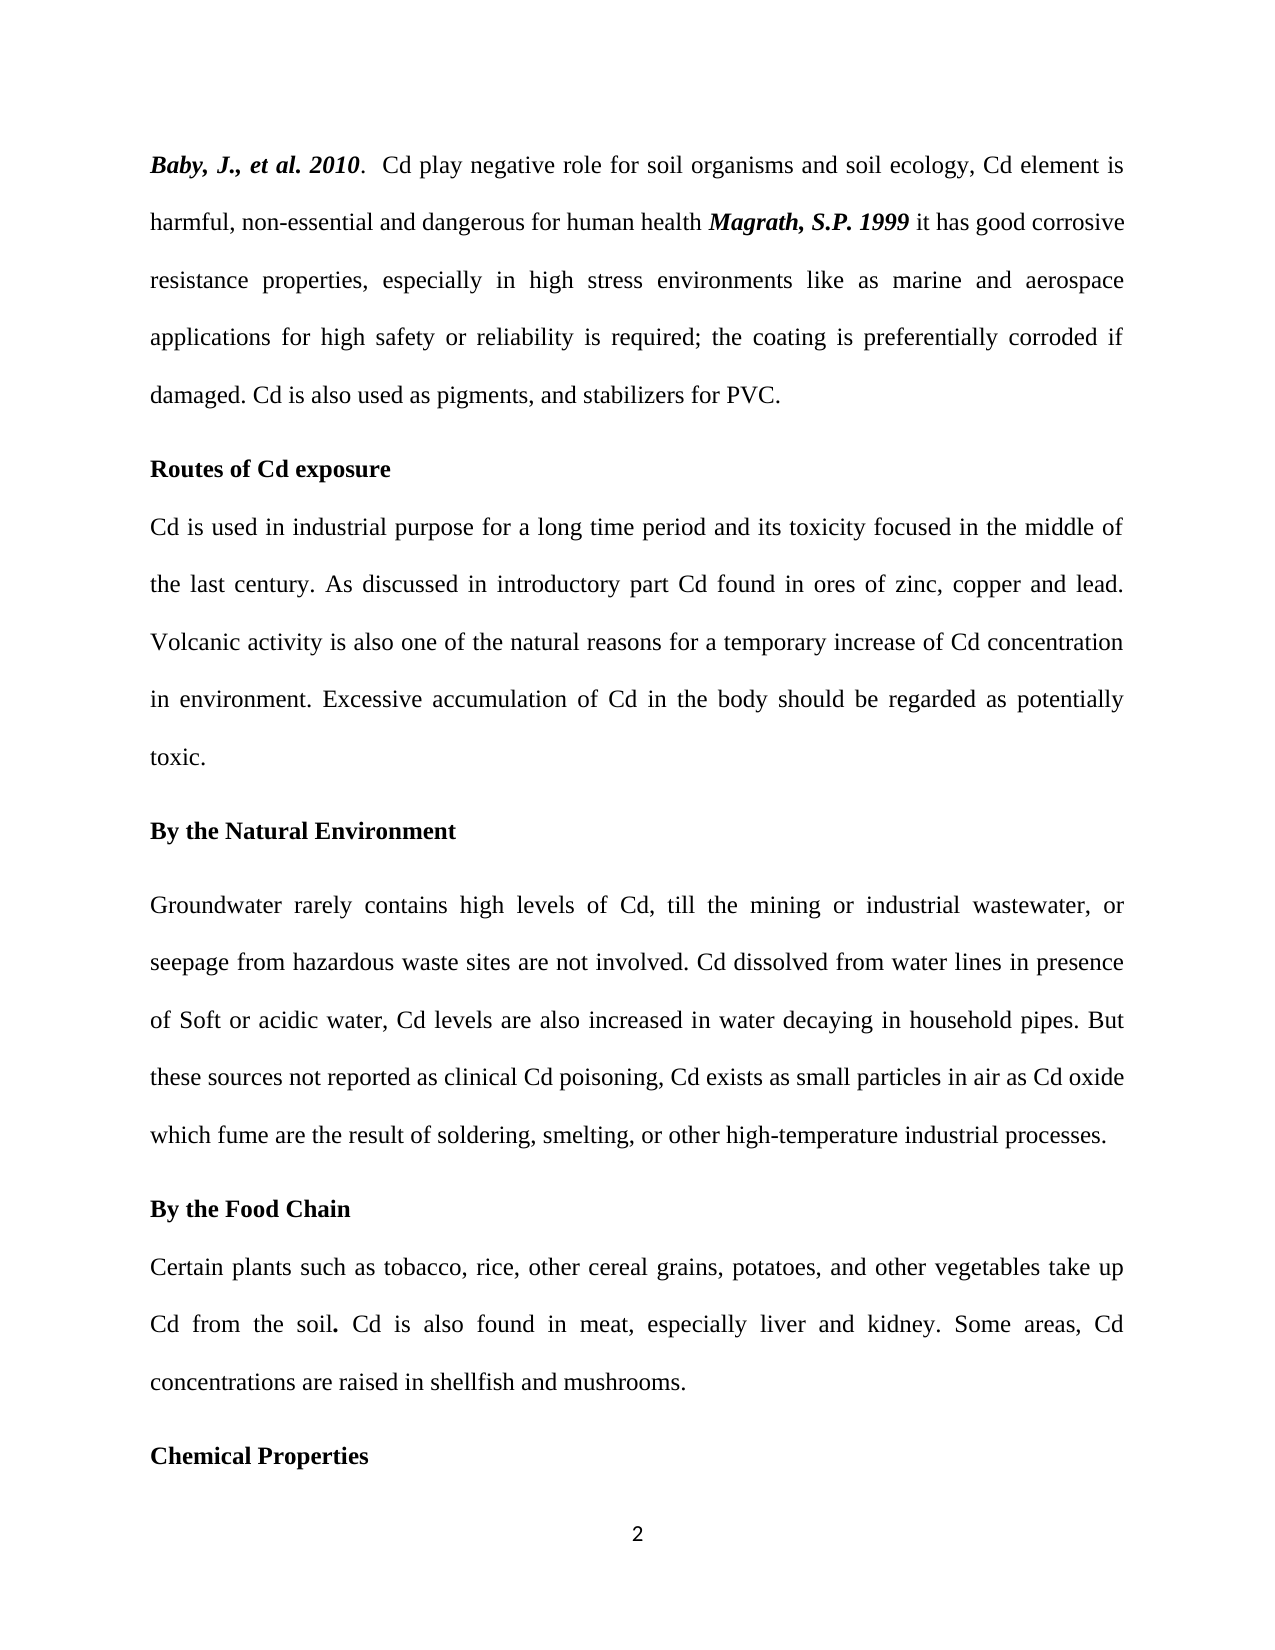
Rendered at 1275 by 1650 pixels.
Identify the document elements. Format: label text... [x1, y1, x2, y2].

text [150, 150, 1125, 409]
text By the Food Chain [150, 1194, 1125, 1223]
text Chemical Properties [150, 1441, 1125, 1469]
text Certain plants such as tobacco, rice, other cereal grains, potatoes, and other vegetables take up Cd from the soil. Cd is also found in meat, especially liver and kidney. Some areas, Cd concentrations are raised in shellfish and mushrooms. [150, 1252, 1125, 1395]
text Cd is used in industrial purpose for a long time period and its toxicity focused in the middle of the last century. As discussed in introductory part Cd found in ores of zinc, copper and lead. Volcanic activity is also one of the natural reasons for a temporary increase of Cd concentration in environment. Excessive accumulation of Cd in the body should be regarded as potentially toxic. [150, 512, 1125, 770]
text Groundwater rarely contains high levels of Cd, till the mining or industrial wastewater, or seepage from hazardous waste sites are not involved. Cd dissolved from water lines in presence of Soft or acidic water, Cd levels are also increased in water decaying in household pipes. But these sources not reported as clinical Cd poisoning, Cd exists as small particles in air as Cd oxide which fume are the result of soldering, smelting, or other high-temperature industrial processes. [150, 890, 1125, 1149]
text By the Natural Environment [150, 816, 1125, 844]
text Routes of Cd exposure [150, 454, 1125, 483]
